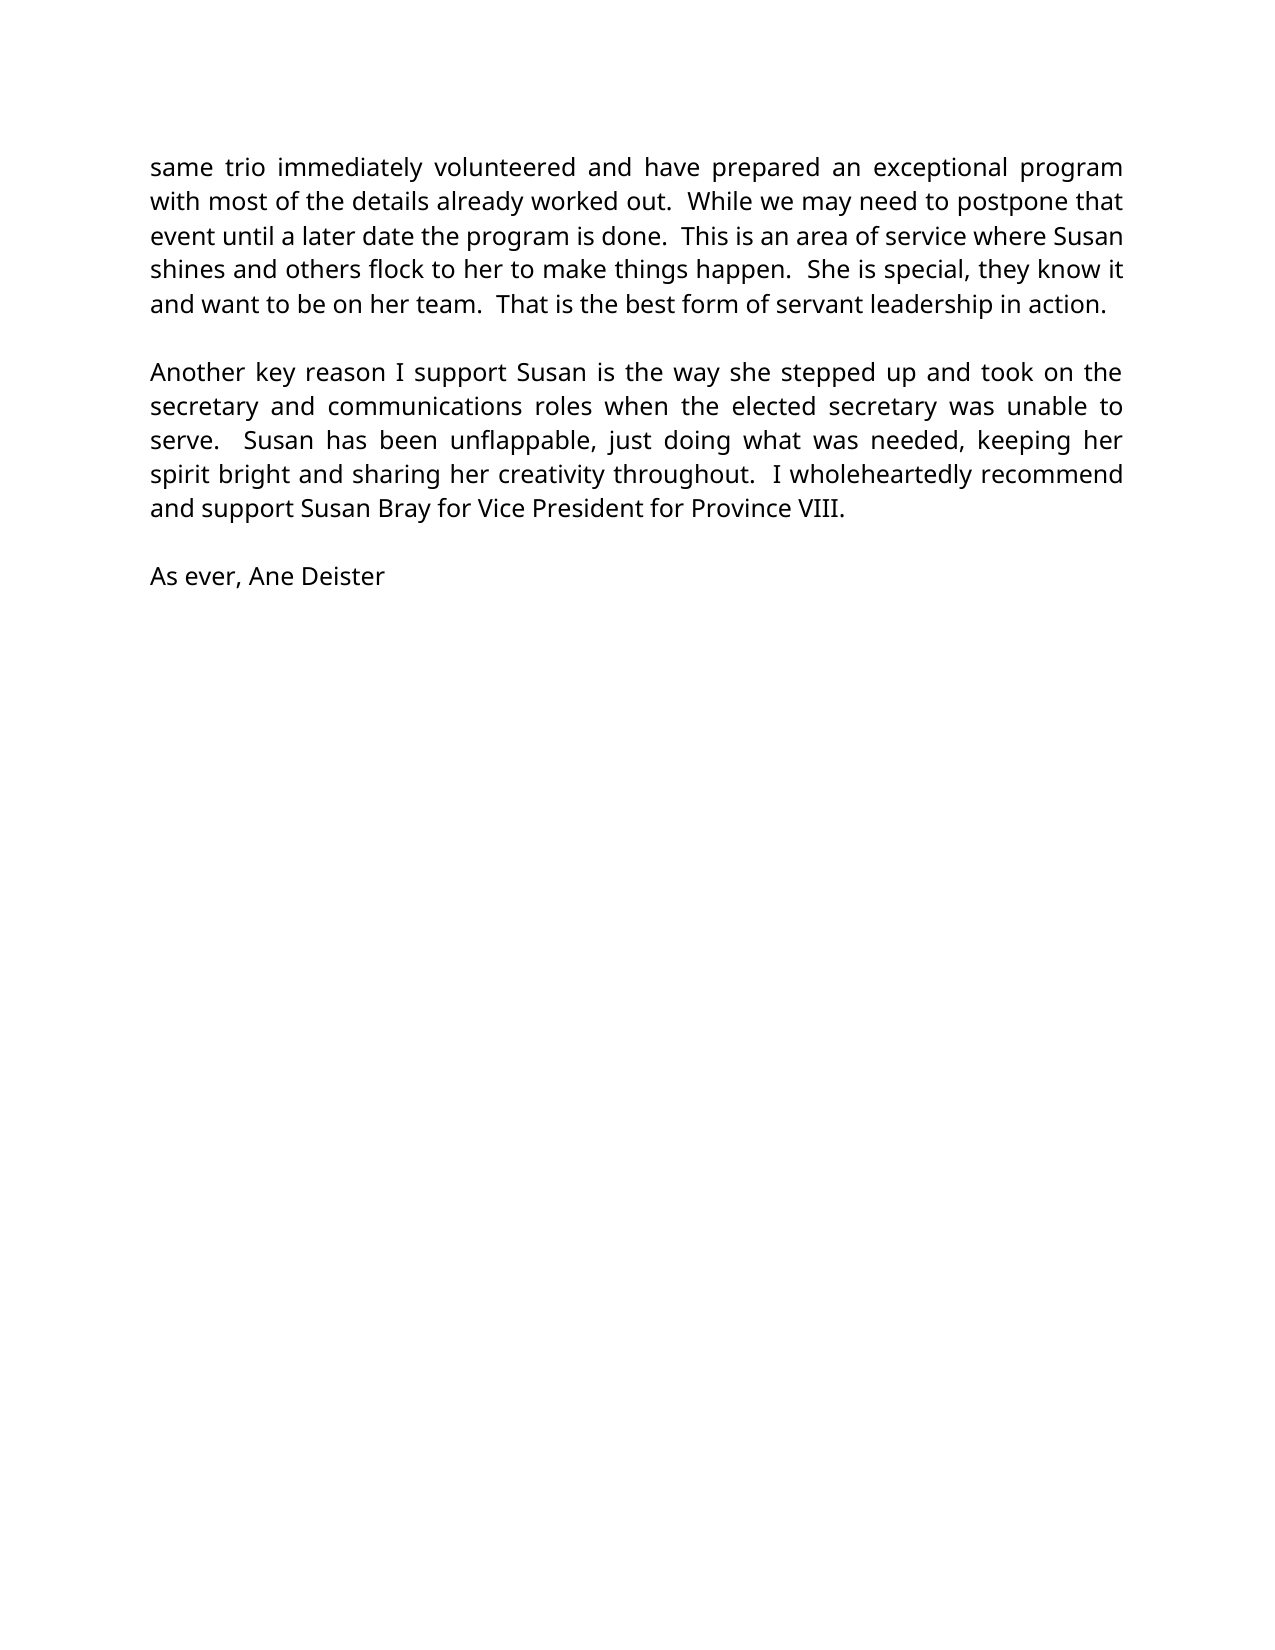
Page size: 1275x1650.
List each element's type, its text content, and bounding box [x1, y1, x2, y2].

text As ever, Ane Deister [150, 559, 1125, 593]
text Another key reason I support Susan is the way she stepped up and took on the secretary and communications roles when the elected secretary was unable to serve. Susan has been unflappable, just doing what was needed, keeping her spirit bright and sharing her creativity throughout. I wholeheartedly recommend and support Susan Bray for Vice President for Province VIII. [150, 354, 1125, 525]
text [150, 150, 1125, 320]
